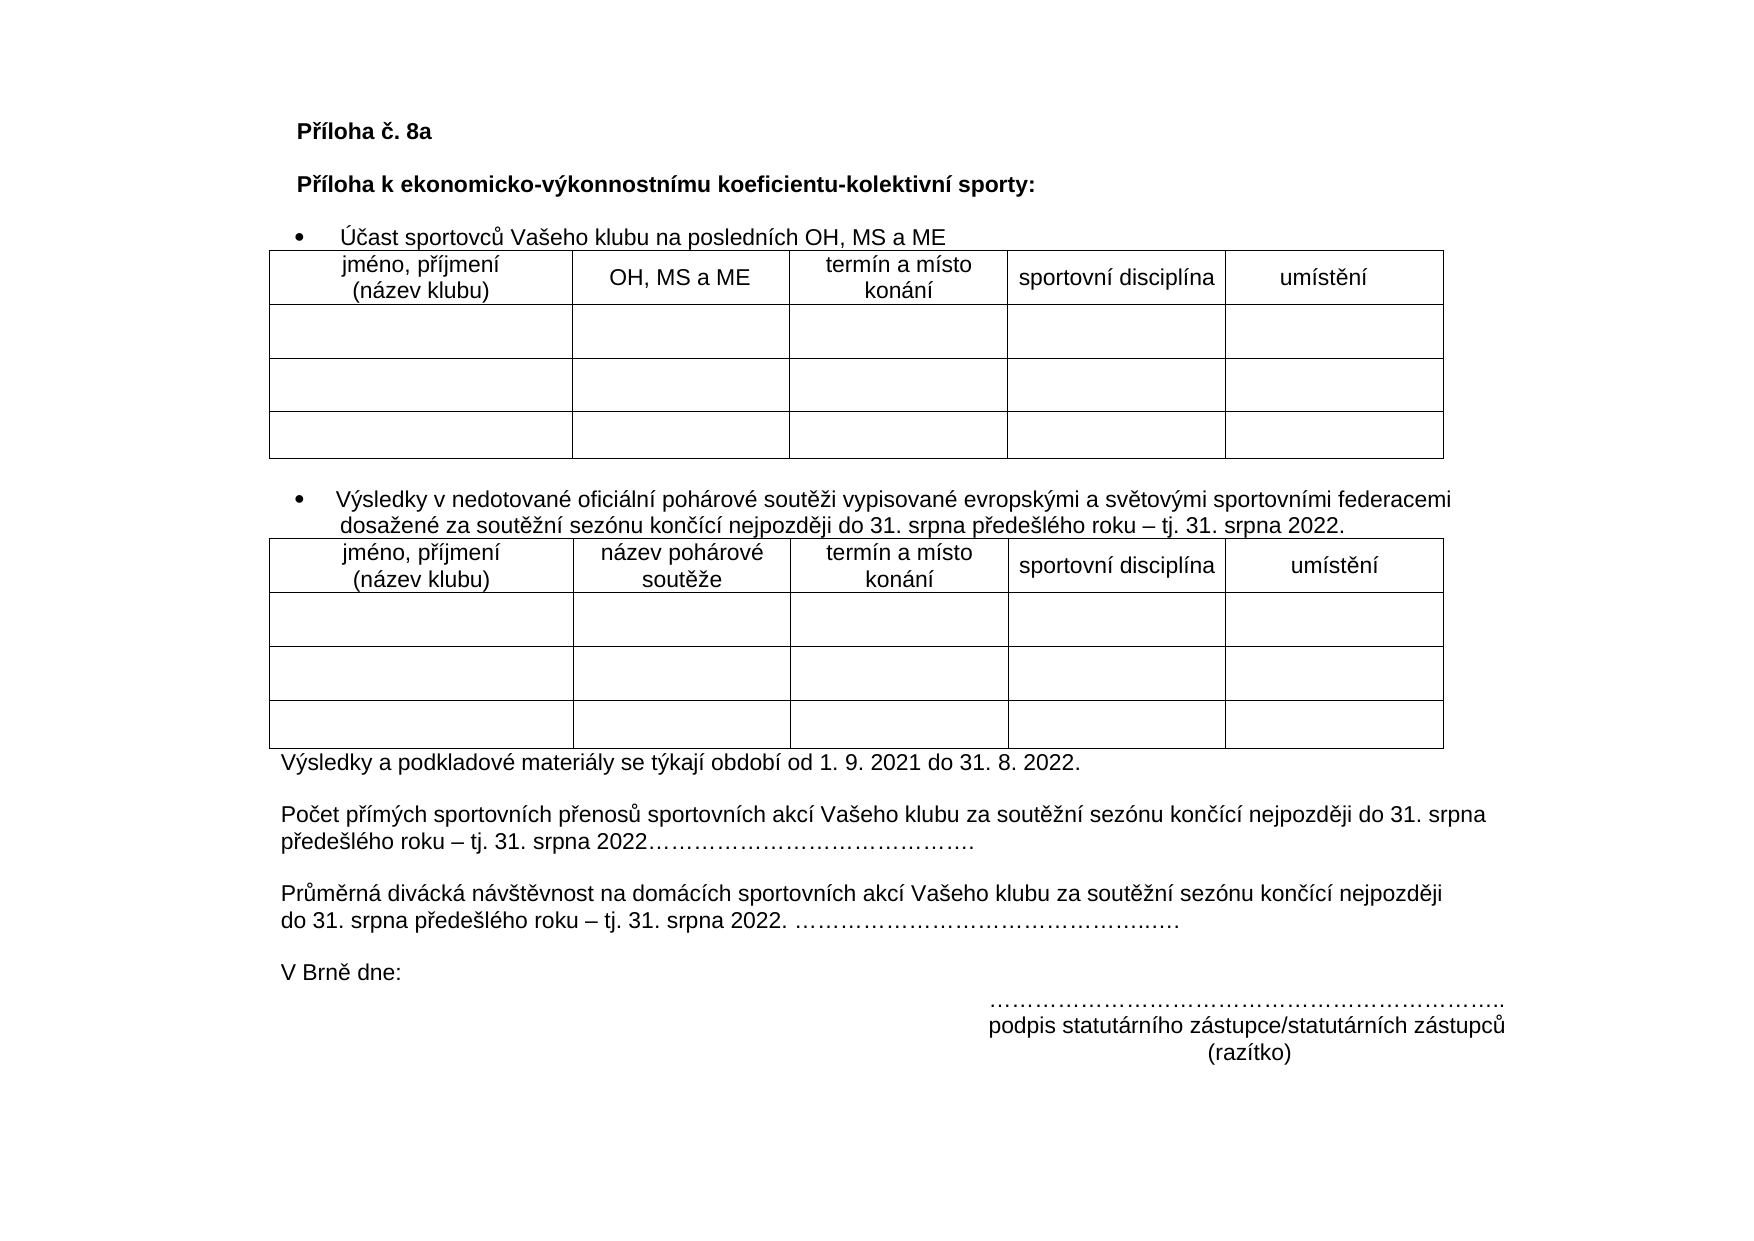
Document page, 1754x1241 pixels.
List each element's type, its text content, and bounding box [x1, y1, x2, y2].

table_cell [1009, 701, 1225, 747]
table_cell [791, 647, 1008, 699]
table_cell [573, 359, 789, 411]
table_cell [1009, 593, 1225, 646]
table_header sportovní disciplína [1009, 539, 1225, 592]
list Účast sportovců Vašeho klubu na posledních OH, MS a ME [295, 223, 1683, 250]
table_cell [270, 305, 572, 357]
table_cell [574, 647, 790, 699]
text Příloha k ekonomicko-výkonnostnímu koeficientu-kolektivní sporty: [29, 171, 1683, 197]
table_header sportovní disciplína [1008, 251, 1225, 304]
table_cell [790, 412, 1007, 458]
table_cell [1226, 359, 1443, 411]
table_header termín a místo konání [790, 251, 1007, 304]
table_header název pohárové soutěže [574, 539, 790, 592]
table_cell [573, 305, 789, 357]
table_cell [573, 412, 789, 458]
table_cell [270, 701, 573, 747]
table_cell [270, 412, 572, 458]
table_cell [574, 593, 790, 646]
text Příloha č. 8a [29, 118, 1683, 144]
text Výsledky a podkladové materiály se týkají období od 1. 9. 2021 do 31. 8. 2022. [251, 748, 1683, 775]
table_cell [1009, 647, 1225, 699]
table_cell [270, 359, 572, 411]
table_header umístění [1226, 251, 1443, 304]
table_cell [1226, 647, 1443, 699]
text Průměrná divácká návštěvnost na domácích sportovních akcí Vašeho klubu za soutěžní sezónu končící nejpozději [251, 880, 1683, 907]
table_cell [270, 593, 573, 646]
text Počet přímých sportovních přenosů sportovních akcí Vašeho klubu za soutěžní sezónu končící nejpozději do 31. srpna [251, 801, 1683, 828]
table_cell [790, 305, 1007, 357]
table_cell [1008, 305, 1225, 357]
table_cell [1226, 593, 1443, 646]
text (razítko) [546, 1038, 1683, 1065]
text do 31. srpna předešlého roku – tj. 31. srpna 2022. ………………………………………..…. [251, 907, 1683, 933]
table_header jméno, příjmení (název klubu) [270, 539, 573, 592]
table_cell [270, 647, 573, 699]
table_cell [1226, 412, 1443, 458]
table_header jméno, příjmení (název klubu) [270, 251, 572, 304]
table_cell [1226, 305, 1443, 357]
table_header termín a místo konání [791, 539, 1008, 592]
text ………………………………………………………….. [914, 986, 1683, 1012]
table_cell [790, 359, 1007, 411]
text podpis statutárního zástupce/statutárních zástupců [988, 1012, 1683, 1038]
list Výsledky v nedotované oficiální pohárové soutěži vypisované evropskými a světovými sportovními federacemi [295, 486, 1683, 512]
table_header OH, MS a ME [573, 251, 789, 304]
table_cell [1008, 412, 1225, 458]
table_header umístění [1226, 539, 1443, 592]
text dosažené za soutěžní sezónu končící nejpozději do 31. srpna předešlého roku – tj. 31. srpna 2022. [295, 512, 1683, 538]
table_cell [574, 701, 790, 747]
table_cell [791, 701, 1008, 747]
text předešlého roku – tj. 31. srpna 2022……………………………………. [251, 828, 1683, 854]
table_cell [791, 593, 1008, 646]
text V Brně dne: [251, 959, 1683, 986]
table_cell [1226, 701, 1443, 747]
table_cell [1008, 359, 1225, 411]
